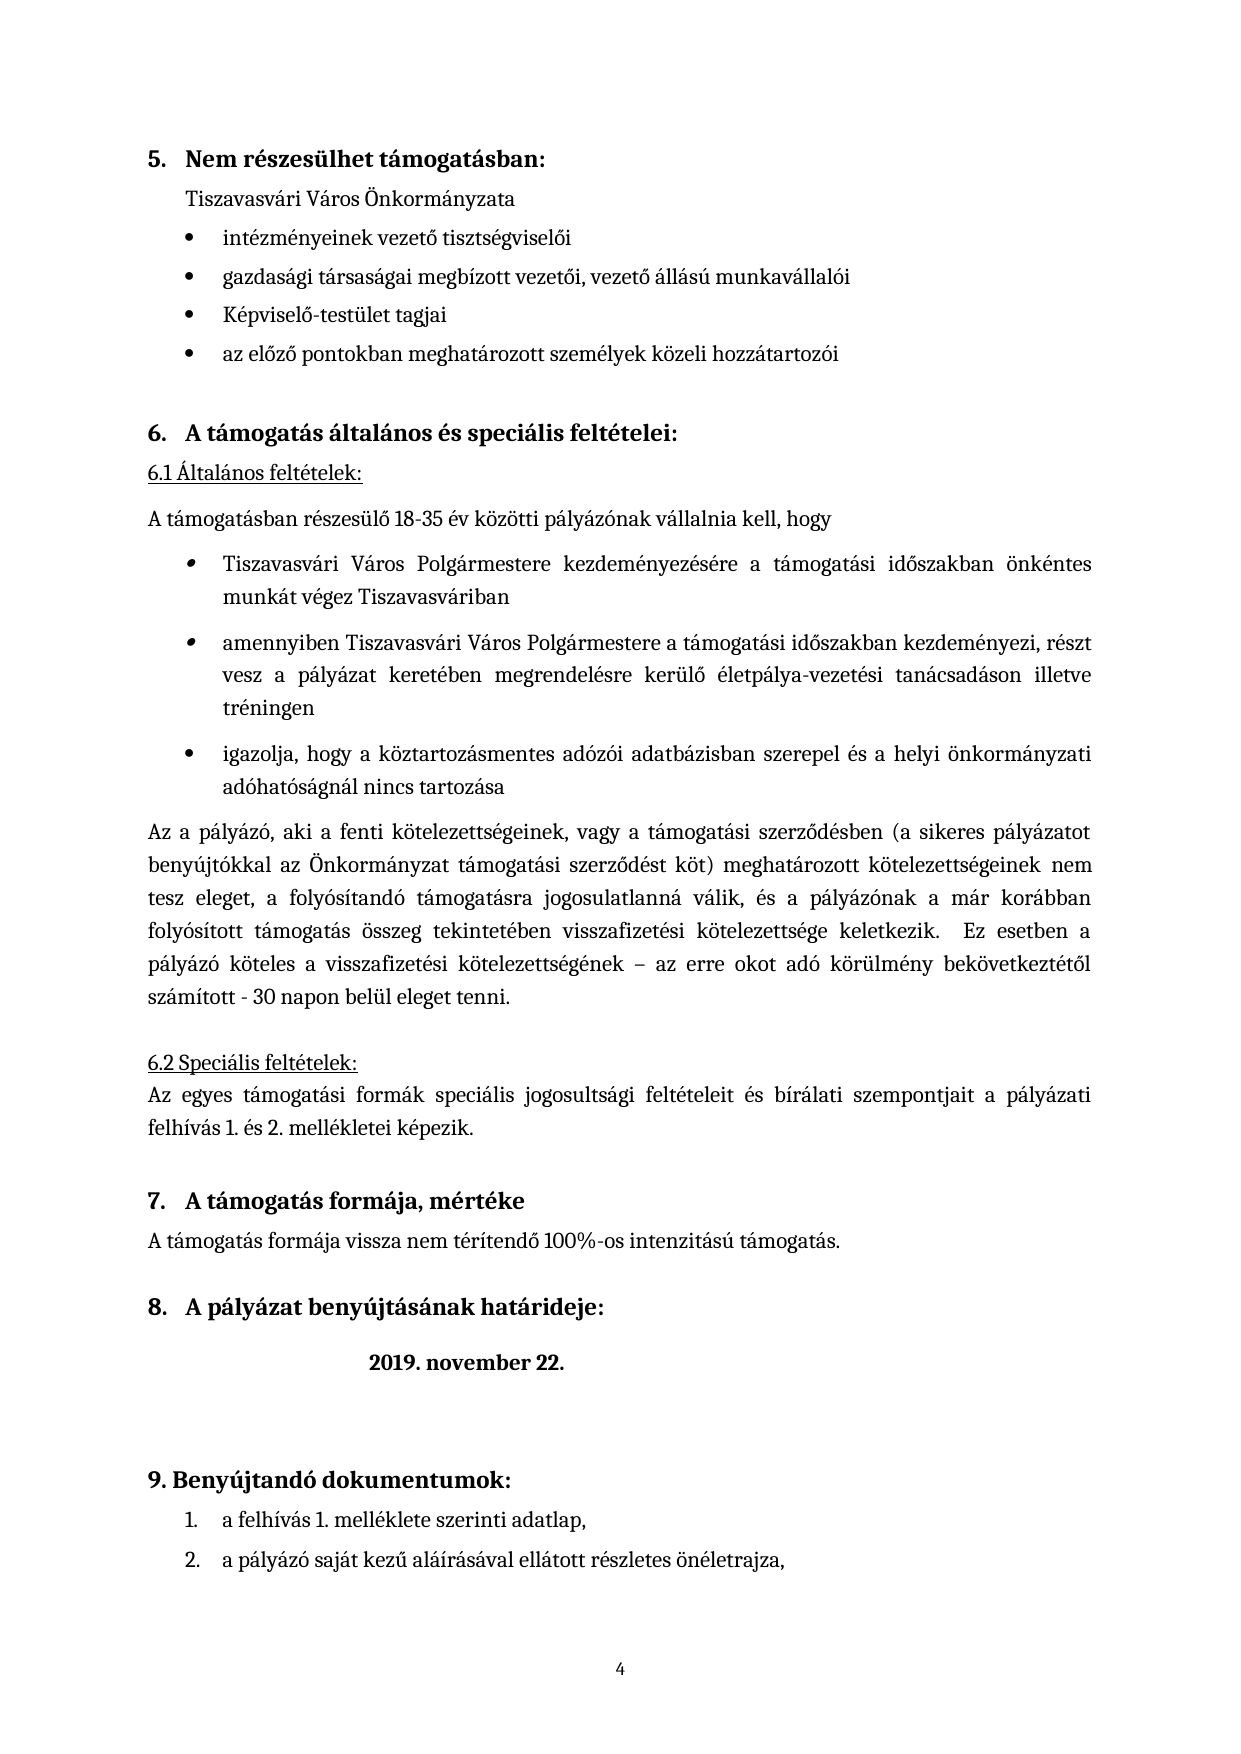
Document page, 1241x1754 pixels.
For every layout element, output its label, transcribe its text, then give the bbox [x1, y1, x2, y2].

text 6.1 Általános feltételek: [148, 460, 1093, 486]
list Tiszavasvári Város Polgármestere kezdeményezésére a támogatási időszakban önkéntes munkát végez Tiszavasváriban [185, 551, 1093, 610]
list Nem részesülhet támogatásban: [148, 144, 1093, 173]
text 9. Benyújtandó dokumentumok: [148, 1466, 1093, 1495]
list intézményeinek vezető tisztségviselői [185, 224, 1093, 251]
text Az egyes támogatási formák speciális jogosultsági feltételeit és bírálati szempontjait a pályázati felhívás 1. és 2. mellékletei képezik. [148, 1082, 1093, 1141]
list a felhívás 1. melléklete szerinti adatlap, [185, 1507, 1093, 1534]
list a pályázó saját kezű aláírásával ellátott részletes önéletrajza, [185, 1546, 1093, 1573]
text A támogatásban részesülő 18-35 év közötti pályázónak vállalnia kell, hogy [148, 506, 1093, 532]
text A támogatás formája vissza nem térítendő 100%-os intenzitású támogatás. [148, 1228, 1093, 1254]
list A támogatás általános és speciális feltételei: [148, 419, 1093, 448]
list 2019. november 22. [333, 1349, 1093, 1376]
list az előző pontokban meghatározott személyek közeli hozzátartozói [185, 341, 1093, 367]
list Tiszavasvári Város Önkormányzata [185, 186, 1093, 212]
list amennyiben Tiszavasvári Város Polgármestere a támogatási időszakban kezdeményezi, részt vesz a pályázat keretében megrendelésre kerülő életpálya-vezetési tanácsadáson illetve tréningen [185, 629, 1093, 721]
list A pályázat benyújtásának határideje: [148, 1293, 1093, 1322]
list igazolja, hogy a köztartozásmentes adózói adatbázisban szerepel és a helyi önkormányzati adóhatóságnál nincs tartozása [185, 741, 1093, 800]
text 6.2 Speciális feltételek: [148, 1049, 1093, 1076]
list A támogatás formája, mértéke [148, 1187, 1093, 1216]
list Képviselő-testület tagjai [185, 302, 1093, 329]
list gazdasági társaságai megbízott vezetői, vezető állású munkavállalói [185, 263, 1093, 290]
text Az a pályázó, aki a fenti kötelezettségeinek, vagy a támogatási szerződésben (a sikeres pályázatot benyújtókkal az Önkormányzat támogatási szerződést köt) meghatározott kötelezettségeinek nem tesz eleget, a folyósítandó támogatásra jogosulatlanná válik, és a pályázónak a már korábban folyósított támogatás összeg tekintetében visszafizetési kötelezettsége keletkezik. Ez esetben a pályázó köteles a visszafizetési kötelezettségének – az erre okot adó körülmény bekövetkeztétől számított - 30 napon belül eleget tenni. [148, 819, 1093, 1010]
